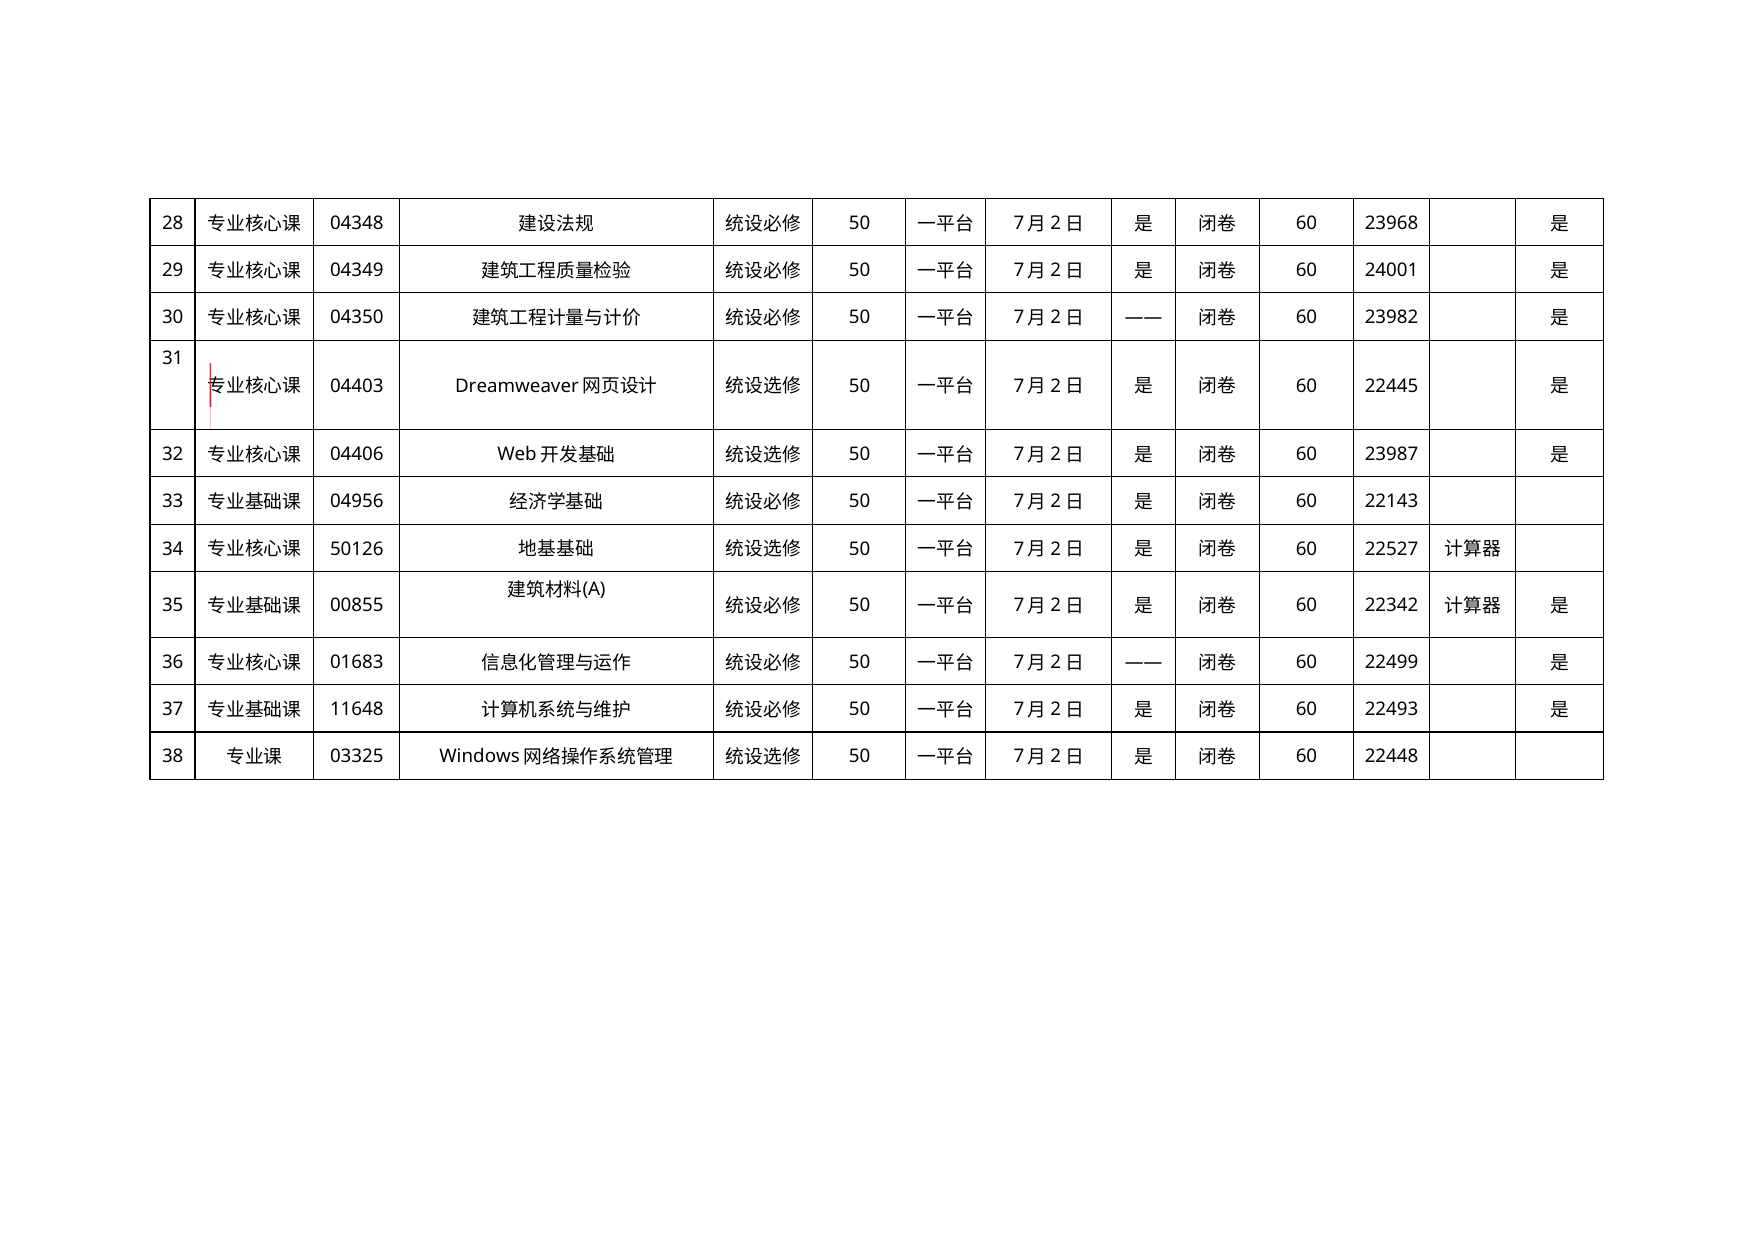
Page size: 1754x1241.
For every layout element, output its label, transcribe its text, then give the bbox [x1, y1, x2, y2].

table_cell 计算器 [1430, 572, 1515, 637]
table_cell 信息化管理与运作 [400, 638, 713, 684]
table_cell 是 [1112, 246, 1175, 292]
table_cell —— [1112, 638, 1175, 684]
table_cell [1430, 293, 1515, 339]
table_cell 7月2日 [986, 733, 1111, 779]
table_cell 23982 [1354, 293, 1429, 339]
table_cell 统设选修 [714, 430, 812, 476]
table_cell 38 [151, 733, 194, 779]
table_cell 统设必修 [714, 685, 812, 731]
table_cell 是 [1112, 199, 1175, 245]
table_cell 建筑材料(A) [400, 572, 510, 637]
table_cell 7月2日 [986, 246, 1111, 292]
table_cell 专业核心课 [196, 199, 313, 245]
table_cell 24001 [1354, 246, 1429, 292]
table_cell Dreamweaver网页设计 [400, 341, 713, 429]
table_cell 一平台 [906, 430, 985, 476]
table_cell 7月2日 [986, 341, 1111, 429]
table_cell 一平台 [906, 199, 985, 245]
table_cell 04403 [314, 341, 399, 429]
table_cell 33 [151, 477, 194, 523]
table_cell 专业核心课 [196, 638, 313, 684]
table_cell 是 [1516, 638, 1603, 684]
table_cell [1430, 477, 1515, 523]
table_cell 50 [813, 430, 905, 476]
table_cell 22499 [1354, 638, 1429, 684]
table_cell 31 [151, 341, 194, 429]
table_cell —— [1112, 293, 1175, 339]
table_cell 22143 [1354, 477, 1429, 523]
table_cell [1430, 638, 1515, 684]
table_cell 一平台 [906, 733, 985, 779]
table_cell 是 [1516, 572, 1603, 637]
table_cell 专业基础课 [196, 572, 313, 637]
table_cell 一平台 [906, 525, 985, 571]
table_cell 计算机系统与维护 [400, 685, 713, 731]
table_cell 一平台 [906, 341, 985, 429]
table_cell 60 [1260, 572, 1353, 637]
table_cell 闭卷 [1176, 685, 1259, 731]
table_cell 60 [1260, 733, 1353, 779]
table_cell 是 [1516, 430, 1603, 476]
table_cell 统设选修 [714, 341, 812, 429]
table_cell [1516, 733, 1603, 779]
table_cell [1430, 733, 1515, 779]
table_cell 22527 [1354, 525, 1429, 571]
table_cell Windows网络操作系统管理 [400, 733, 713, 779]
table_cell 01683 [314, 638, 399, 684]
table_cell 是 [1516, 685, 1603, 731]
table_cell 是 [1112, 685, 1175, 731]
table_cell 闭卷 [1176, 293, 1259, 339]
table_cell 29 [151, 246, 194, 292]
table_cell 36 [151, 638, 194, 684]
table_cell 专业核心课 [196, 341, 313, 429]
table_cell 60 [1260, 525, 1353, 571]
table_cell 22493 [1354, 685, 1429, 731]
table_cell 是 [1112, 572, 1175, 637]
table_cell 统设必修 [714, 572, 812, 637]
table_cell 一平台 [906, 685, 985, 731]
table_cell 经济学基础 [400, 477, 713, 523]
table_cell 7月2日 [986, 572, 1111, 637]
table_cell 闭卷 [1176, 477, 1259, 523]
table_cell 建筑材料(A) [513, 572, 713, 637]
table_cell 是 [1516, 246, 1603, 292]
table_cell 50 [813, 525, 905, 571]
table_cell 闭卷 [1176, 733, 1259, 779]
table_cell 7月2日 [986, 638, 1111, 684]
table_cell 50 [813, 246, 905, 292]
table_cell 计算器 [1430, 525, 1515, 571]
table_cell 60 [1260, 430, 1353, 476]
table_cell 统设必修 [714, 638, 812, 684]
table_cell 60 [1260, 341, 1353, 429]
table_cell 11648 [314, 685, 399, 731]
table_cell 50 [813, 685, 905, 731]
table_cell 统设选修 [714, 733, 812, 779]
table_cell 04956 [314, 477, 399, 523]
table_cell 7月2日 [986, 430, 1111, 476]
table_cell 04350 [314, 293, 399, 339]
table_cell 60 [1260, 246, 1353, 292]
table_cell 闭卷 [1176, 430, 1259, 476]
table_cell 专业课 [196, 733, 313, 779]
table_cell 专业基础课 [196, 685, 313, 731]
table_cell 7月2日 [986, 293, 1111, 339]
table_cell 一平台 [906, 293, 985, 339]
table_cell 是 [1112, 430, 1175, 476]
table_cell 建筑工程计量与计价 [400, 293, 713, 339]
table_cell 50 [813, 199, 905, 245]
table_cell 60 [1260, 293, 1353, 339]
table_cell 闭卷 [1176, 572, 1259, 637]
table_cell [1516, 477, 1603, 523]
table_cell 闭卷 [1176, 246, 1259, 292]
table_cell 50 [813, 477, 905, 523]
table_cell 23987 [1354, 430, 1429, 476]
table_cell 04348 [314, 199, 399, 245]
table_cell 32 [151, 430, 194, 476]
table_cell [1430, 199, 1515, 245]
table_cell 专业核心课 [196, 293, 313, 339]
table_cell 60 [1260, 199, 1353, 245]
table_cell [1430, 246, 1515, 292]
table_cell 是 [1112, 477, 1175, 523]
table_cell 28 [151, 199, 194, 245]
table_cell 7月2日 [986, 199, 1111, 245]
table_cell 专业核心课 [196, 430, 313, 476]
table_cell 闭卷 [1176, 199, 1259, 245]
table_cell 00855 [314, 572, 399, 637]
table_cell 统设必修 [714, 293, 812, 339]
table_cell 50 [813, 572, 905, 637]
table_cell Web开发基础 [400, 430, 713, 476]
table_cell 统设选修 [714, 525, 812, 571]
table_cell 统设必修 [714, 246, 812, 292]
table_cell 50 [813, 341, 905, 429]
table_cell 22445 [1354, 341, 1429, 429]
table_cell [1430, 685, 1515, 731]
table_cell 地基基础 [400, 525, 713, 571]
table_cell 一平台 [906, 572, 985, 637]
table_cell 是 [1112, 341, 1175, 429]
table_cell 35 [151, 572, 194, 637]
table_cell 是 [1516, 341, 1603, 429]
table_cell 7月2日 [986, 525, 1111, 571]
table_cell 一平台 [906, 246, 985, 292]
table_cell 50 [813, 733, 905, 779]
table_cell 03325 [314, 733, 399, 779]
table_cell 专业基础课 [196, 477, 313, 523]
table_cell 闭卷 [1176, 341, 1259, 429]
table_cell 60 [1260, 638, 1353, 684]
table_cell 是 [1112, 525, 1175, 571]
table_cell 60 [1260, 685, 1353, 731]
table_cell 34 [151, 525, 194, 571]
table_cell 专业核心课 [196, 525, 313, 571]
table_cell [1516, 525, 1603, 571]
table_cell 04406 [314, 430, 399, 476]
table_cell 60 [1260, 477, 1353, 523]
table_cell 7月2日 [986, 477, 1111, 523]
table_cell 建设法规 [400, 199, 713, 245]
table_cell 一平台 [906, 477, 985, 523]
table_cell 7月2日 [986, 685, 1111, 731]
table_cell 是 [1112, 733, 1175, 779]
table_cell 是 [1516, 199, 1603, 245]
table_cell [1430, 430, 1515, 476]
table_cell 建筑工程质量检验 [400, 246, 713, 292]
table_cell 闭卷 [1176, 638, 1259, 684]
table_cell 22342 [1354, 572, 1429, 637]
table_cell 专业核心课 [196, 246, 313, 292]
table_cell 统设必修 [714, 477, 812, 523]
table_cell 统设必修 [714, 199, 812, 245]
table_cell 04349 [314, 246, 399, 292]
table_cell 22448 [1354, 733, 1429, 779]
table_cell 50 [813, 638, 905, 684]
table_cell 23968 [1354, 199, 1429, 245]
table_cell 30 [151, 293, 194, 339]
table_cell 37 [151, 685, 194, 731]
table_cell 50126 [314, 525, 399, 571]
table_cell 是 [1516, 293, 1603, 339]
table_cell 一平台 [906, 638, 985, 684]
table_cell 闭卷 [1176, 525, 1259, 571]
table_cell [1430, 341, 1515, 429]
table_cell 50 [813, 293, 905, 339]
